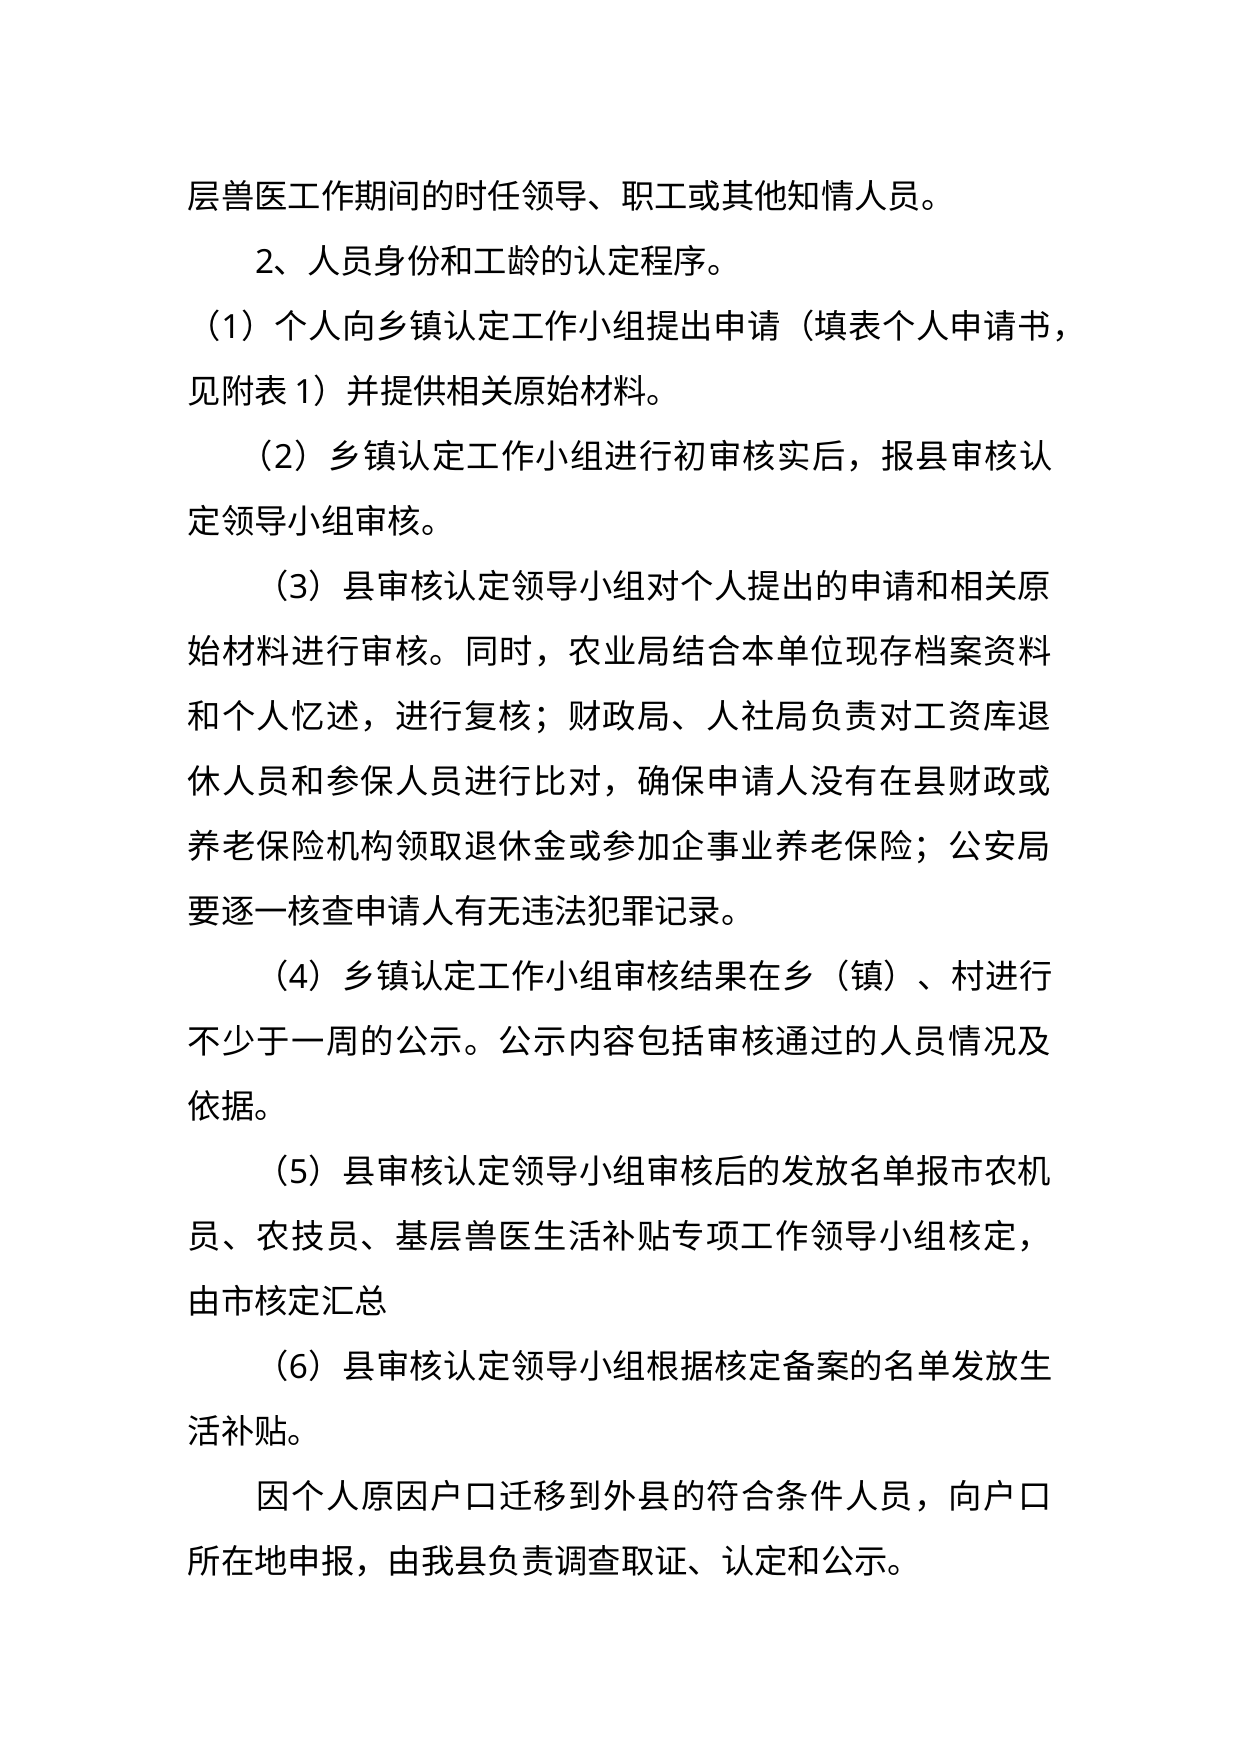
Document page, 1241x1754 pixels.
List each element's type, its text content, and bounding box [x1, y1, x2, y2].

text 2、人员身份和工龄的认定程序。 [187, 227, 1053, 292]
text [187, 1332, 1053, 1592]
text （1）个人向乡镇认定工作小组提出申请（填表个人申请书，见附表1）并提供相关原始材料。 （2）乡镇认定工作小组进行初审核实后，报县审核认定领导小组审核。 （3）县审核认定领导小组对个人提出的申请和相关原始材料进行审核。同时，农业局结合本单位现存档案资料和个人忆述，进行复核；财政局、人社局负责对工资库退休人员和参保人员进行比对，确保申请人没有在县财政或养老保险机构领取退休金或参加企事业养老保险；公安局要逐一核查申请人有无违法犯罪记录。 [187, 292, 1053, 942]
text （4）乡镇认定工作小组审核结果在乡（镇）、村进行不少于一周的公示。公示内容包括审核通过的人员情况及依据。 （5）县审核认定领导小组审核后的发放名单报市农机员、农技员、基层兽医生活补贴专项工作领导小组核定，由市核定汇总 [187, 942, 1053, 1332]
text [187, 162, 1053, 227]
